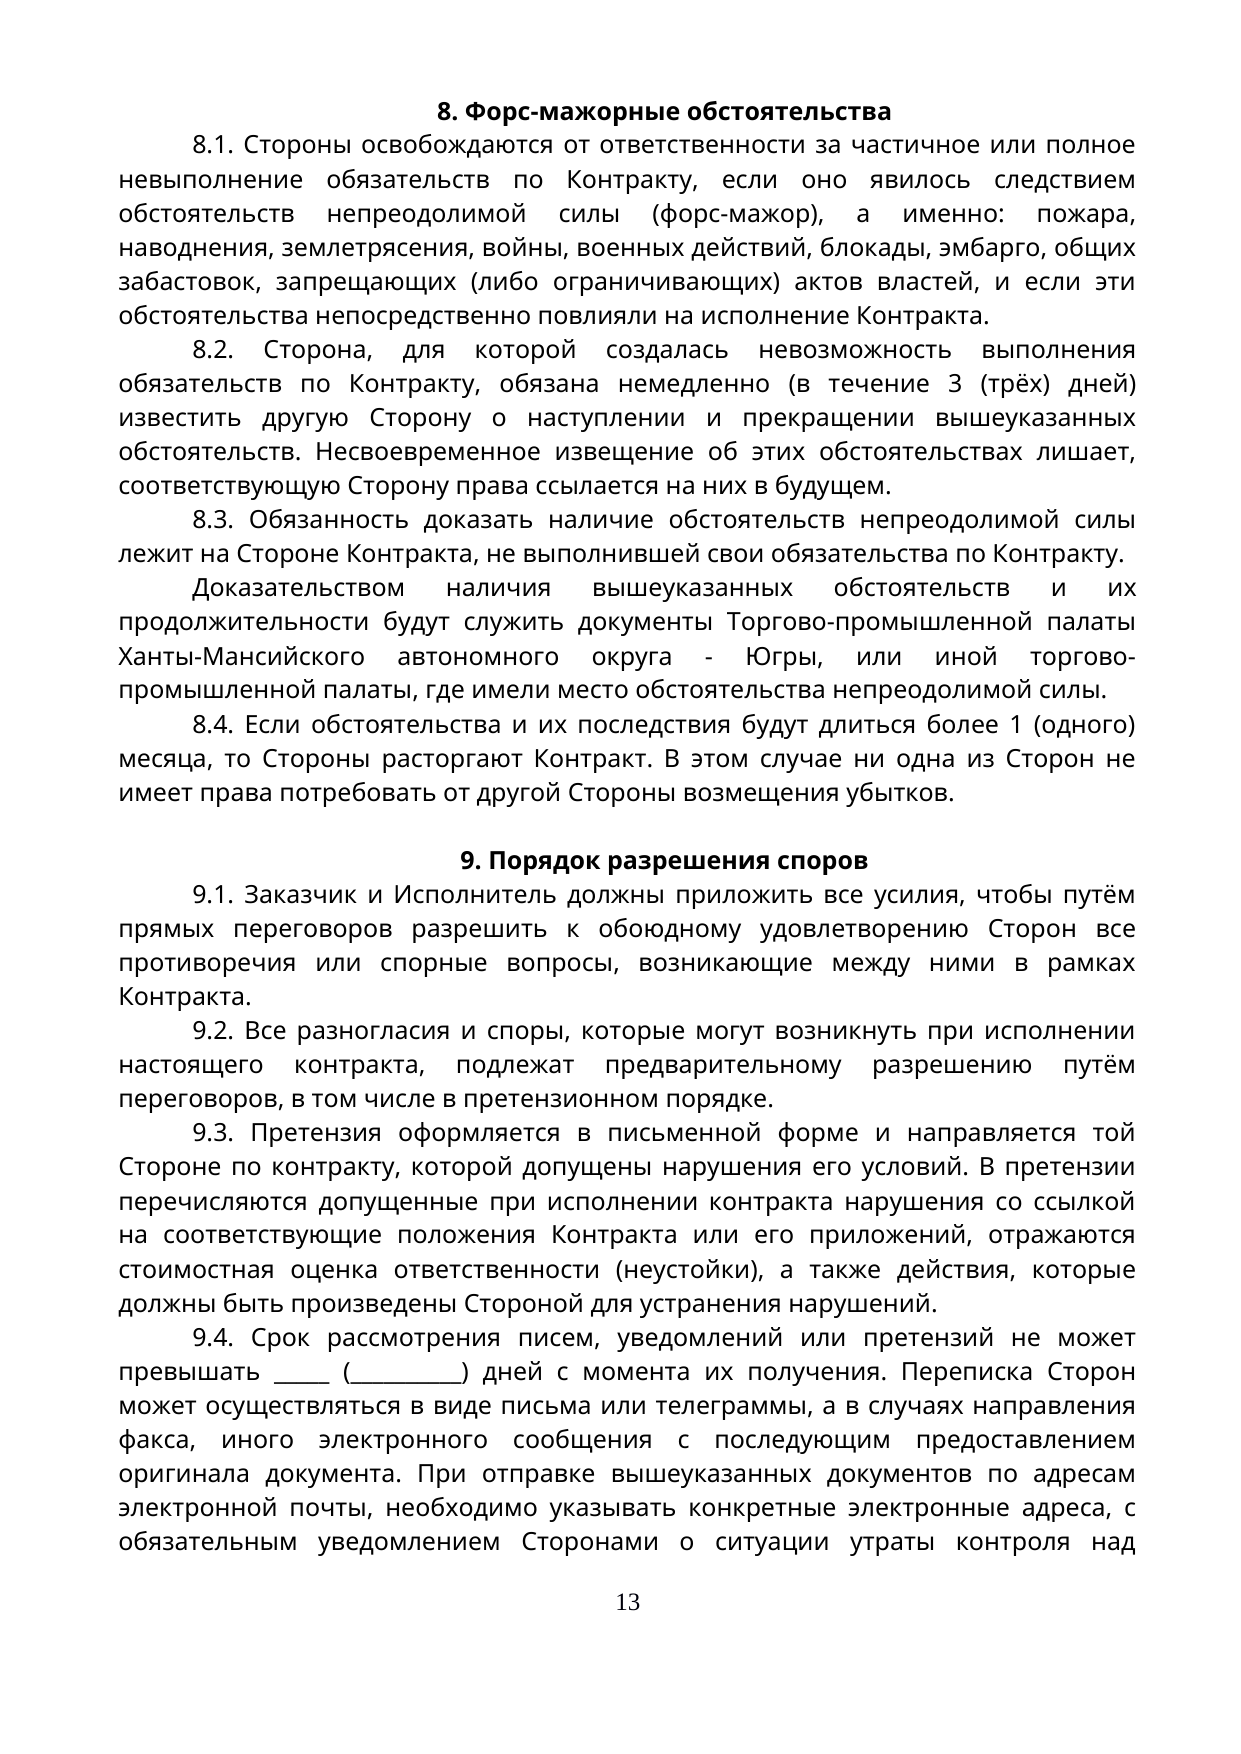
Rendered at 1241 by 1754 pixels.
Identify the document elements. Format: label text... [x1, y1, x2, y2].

text 8.2. Сторона, для которой создалась невозможность выполнения обязательств по Контракту, обязана немедленно (в течение 3 (трёх) дней) известить другую Сторону о наступлении и прекращении вышеуказанных обстоятельств. Несвоевременное извещение об этих обстоятельствах лишает, соответствующую Сторону права ссылается на них в будущем. [118, 332, 1137, 502]
text Доказательством наличия вышеуказанных обстоятельств и их продолжительности будут служить документы Торгово-промышленной палаты Ханты-Мансийского автономного округа - Югры, или иной торгово-промышленной палаты, где имели место обстоятельства непреодолимой силы. [118, 570, 1137, 706]
text 8.1. Стороны освобождаются от ответственности за частичное или полное невыполнение обязательств по Контракту, если оно явилось следствием обстоятельств непреодолимой силы (форс-мажор), а именно: пожара, наводнения, землетрясения, войны, военных действий, блокады, эмбарго, общих забастовок, запрещающих (либо ограничивающих) актов властей, и если эти обстоятельства непосредственно повлияли на исполнение Контракта. [118, 127, 1137, 332]
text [118, 1319, 1137, 1558]
text 8. Форс-мажорные обстоятельства [118, 93, 1137, 127]
text 8.4. Если обстоятельства и их последствия будут длиться более 1 (одного) месяца, то Стороны расторгают Контракт. В этом случае ни одна из Сторон не имеет права потребовать от другой Стороны возмещения убытков. [118, 706, 1137, 808]
text 9.1. Заказчик и Исполнитель должны приложить все усилия, чтобы путём прямых переговоров разрешить к обоюдному удовлетворению Сторон все противоречия или спорные вопросы, возникающие между ними в рамках Контракта. [118, 877, 1137, 1013]
text 9. Порядок разрешения споров [118, 842, 1137, 877]
text 9.2. Все разногласия и споры, которые могут возникнуть при исполнении настоящего контракта, подлежат предварительному разрешению путём переговоров, в том числе в претензионном порядке. [118, 1013, 1137, 1115]
text 9.3. Претензия оформляется в письменной форме и направляется той Стороне по контракту, которой допущены нарушения его условий. В претензии перечисляются допущенные при исполнении контракта нарушения со ссылкой на соответствующие положения Контракта или его приложений, отражаются стоимостная оценка ответственности (неустойки), а также действия, которые должны быть произведены Стороной для устранения нарушений. [118, 1115, 1137, 1319]
text 8.3. Обязанность доказать наличие обстоятельств непреодолимой силы лежит на Стороне Контракта, не выполнившей свои обязательства по Контракту. [118, 502, 1137, 570]
